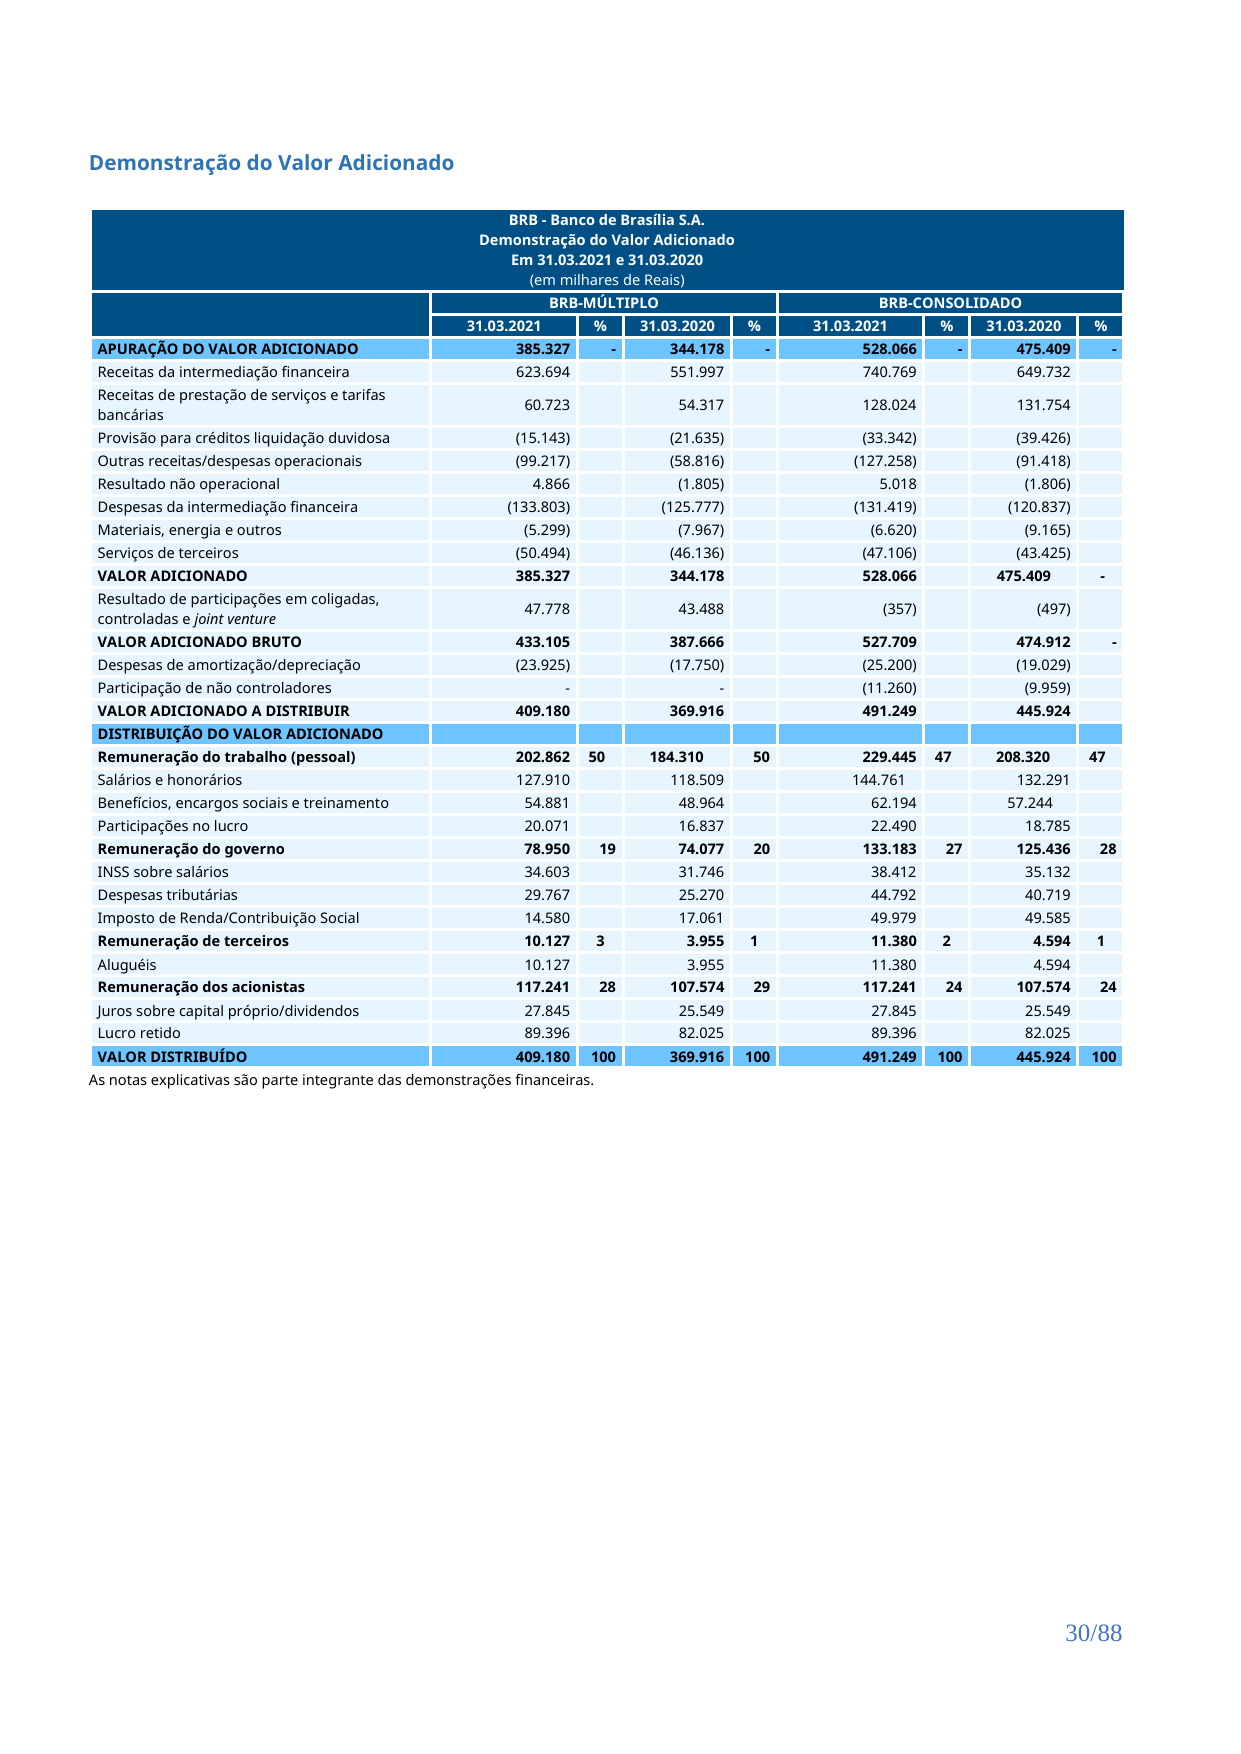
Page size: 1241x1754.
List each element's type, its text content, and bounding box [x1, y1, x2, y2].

table_cell 433.105 [432, 632, 576, 652]
table_cell [579, 428, 622, 448]
table_cell Em 31.03.2021 e 31.03.2020 [92, 250, 1124, 270]
table_cell [1079, 451, 1122, 471]
table_cell 89.396 [779, 1023, 922, 1043]
table_cell Serviços de terceiros [92, 543, 429, 563]
table_cell 3.955 [625, 954, 730, 974]
table_cell 47 [1079, 747, 1122, 767]
table_cell (19.029) [971, 655, 1076, 675]
table_cell [1079, 954, 1122, 974]
table_cell (5.299) [432, 520, 576, 540]
table_cell [579, 451, 622, 471]
table_cell [733, 474, 776, 494]
table_cell [579, 1000, 622, 1020]
table_cell [733, 632, 776, 652]
table_cell 474.912 [971, 632, 1076, 652]
table_cell Remuneração de terceiros [92, 931, 429, 951]
table_cell [925, 362, 968, 382]
table_cell [925, 566, 968, 586]
table_cell 31.03.2021 [432, 316, 576, 336]
table_cell (46.136) [625, 543, 730, 563]
table_cell 100 [1079, 1046, 1122, 1066]
table_cell 445.924 [971, 701, 1076, 721]
table_cell 107.574 [971, 977, 1076, 997]
table_cell 127.910 [432, 770, 576, 790]
table_cell 527.709 [779, 632, 922, 652]
table_cell 27.845 [779, 1000, 922, 1020]
table_cell [925, 543, 968, 563]
table_cell 491.249 [779, 701, 922, 721]
table_cell [1079, 1000, 1122, 1020]
table_cell 2 [925, 931, 968, 951]
table_cell 31.746 [625, 862, 730, 882]
table_cell 16.837 [625, 816, 730, 836]
table_cell [579, 862, 622, 882]
table_cell % [579, 316, 622, 336]
table_cell [925, 862, 968, 882]
table_cell [925, 655, 968, 675]
table_cell 551.997 [625, 362, 730, 382]
table_cell [733, 589, 776, 629]
table_cell 54.881 [432, 793, 576, 813]
table_cell 475.409 [971, 339, 1076, 359]
table_cell (91.418) [971, 451, 1076, 471]
table_cell Participações no lucro [92, 816, 429, 836]
table_cell Resultado não operacional [92, 474, 429, 494]
table_cell 5.018 [779, 474, 922, 494]
table_cell [733, 908, 776, 928]
table_cell 387.666 [625, 632, 730, 652]
table_cell [1079, 1023, 1122, 1043]
table_cell [733, 885, 776, 905]
table_cell 18.785 [971, 816, 1076, 836]
table_cell [1079, 543, 1122, 563]
table_cell [579, 632, 622, 652]
table_cell 4.594 [971, 954, 1076, 974]
table_cell % [925, 316, 968, 336]
table_cell 49.979 [779, 908, 922, 928]
table_cell 27.845 [432, 1000, 576, 1020]
table_cell [1079, 497, 1122, 517]
table_header BRB - Banco de Brasília S.A. [92, 210, 1124, 230]
table_cell [579, 385, 622, 425]
table_cell 47 [925, 747, 968, 767]
table_cell [579, 655, 622, 675]
table_cell [579, 362, 622, 382]
table_cell 19 [579, 839, 622, 859]
table_cell 43.488 [625, 589, 730, 629]
table_cell 11.380 [779, 954, 922, 974]
table_cell (33.342) [779, 428, 922, 448]
table_cell 409.180 [432, 701, 576, 721]
table_cell BRB-CONSOLIDADO [779, 293, 1122, 313]
table_cell 100 [733, 1046, 776, 1066]
table_cell [1079, 655, 1122, 675]
table_cell 385.327 [432, 339, 576, 359]
table_cell 491.249 [779, 1046, 922, 1066]
table_cell VALOR ADICIONADO [92, 566, 429, 586]
table_cell [579, 497, 622, 517]
table_cell Remuneração do trabalho (pessoal) [92, 747, 429, 767]
table_cell [925, 497, 968, 517]
table_cell 385.327 [432, 566, 576, 586]
table_cell (6.620) [779, 520, 922, 540]
table_cell (133.803) [432, 497, 576, 517]
table_cell 10.127 [432, 931, 576, 951]
table_cell [1079, 385, 1122, 425]
table_cell Benefícios, encargos sociais e treinamento [92, 793, 429, 813]
table_cell (47.106) [779, 543, 922, 563]
table_cell VALOR DISTRIBUÍDO [92, 1046, 429, 1066]
table_cell 27 [925, 839, 968, 859]
table_cell 117.241 [779, 977, 922, 997]
table_cell [733, 954, 776, 974]
table_cell 117.241 [432, 977, 576, 997]
table_cell [733, 362, 776, 382]
table_cell 100 [579, 1046, 622, 1066]
table_cell (15.143) [432, 428, 576, 448]
table_cell 25.549 [971, 1000, 1076, 1020]
table_cell [779, 724, 922, 744]
table_cell [579, 816, 622, 836]
table_cell (99.217) [432, 451, 576, 471]
table_cell 133.183 [779, 839, 922, 859]
table_cell 38.412 [779, 862, 922, 882]
table_cell 89.396 [432, 1023, 576, 1043]
table_cell [1079, 793, 1122, 813]
table_cell Participação de não controladores [92, 678, 429, 698]
table_cell Provisão para créditos liquidação duvidosa [92, 428, 429, 448]
table_cell [733, 678, 776, 698]
table_cell 4.594 [971, 931, 1076, 951]
table_cell [733, 497, 776, 517]
table_cell 20 [733, 839, 776, 859]
table_cell 29 [733, 977, 776, 997]
table_cell [579, 724, 622, 744]
table_cell DISTRIBUIÇÃO DO VALOR ADICIONADO [92, 724, 429, 744]
table_cell - [1079, 566, 1122, 586]
table_cell BRB-MÚLTIPLO [432, 293, 776, 313]
table_cell Demonstração do Valor Adicionado [92, 230, 1124, 250]
table_cell - [1079, 339, 1122, 359]
table_cell (25.200) [779, 655, 922, 675]
table_cell INSS sobre salários [92, 862, 429, 882]
table_cell 31.03.2020 [625, 316, 730, 336]
table_cell 229.445 [779, 747, 922, 767]
table_cell Materiais, energia e outros [92, 520, 429, 540]
table_cell Imposto de Renda/Contribuição Social [92, 908, 429, 928]
table_cell (9.165) [971, 520, 1076, 540]
table_cell 100 [925, 1046, 968, 1066]
table_cell (120.837) [971, 497, 1076, 517]
table_cell Outras receitas/despesas operacionais [92, 451, 429, 471]
table_cell [1079, 816, 1122, 836]
table_cell [1079, 362, 1122, 382]
table_cell 60.723 [432, 385, 576, 425]
table_cell Receitas de prestação de serviços e tarifas bancárias [92, 385, 429, 425]
table_cell VALOR ADICIONADO A DISTRIBUIR [92, 701, 429, 721]
table_cell Aluguéis [92, 954, 429, 974]
table_cell [733, 566, 776, 586]
table_cell 128.024 [779, 385, 922, 425]
table_cell 54.317 [625, 385, 730, 425]
table_cell 24 [925, 977, 968, 997]
table_cell [1079, 701, 1122, 721]
table_cell [733, 862, 776, 882]
table_cell (9.959) [971, 678, 1076, 698]
table_cell [925, 701, 968, 721]
table_cell [1079, 862, 1122, 882]
table_cell (497) [971, 589, 1076, 629]
table_cell - [1079, 632, 1122, 652]
table_cell [733, 816, 776, 836]
table_cell 34.603 [432, 862, 576, 882]
table_cell VALOR ADICIONADO BRUTO [92, 632, 429, 652]
table_cell 50 [579, 747, 622, 767]
table_cell - [925, 339, 968, 359]
table_cell 649.732 [971, 362, 1076, 382]
table_cell (43.425) [971, 543, 1076, 563]
table_cell 44.792 [779, 885, 922, 905]
table_cell 62.194 [779, 793, 922, 813]
table_cell (50.494) [432, 543, 576, 563]
table_cell 14.580 [432, 908, 576, 928]
table_cell [925, 632, 968, 652]
table_cell 25.549 [625, 1000, 730, 1020]
table_cell 49.585 [971, 908, 1076, 928]
table_cell [925, 1023, 968, 1043]
table_cell 131.754 [971, 385, 1076, 425]
subtitle Demonstração do Valor Adicionado [89, 148, 1122, 176]
table_cell [432, 724, 576, 744]
table_cell - [733, 339, 776, 359]
table_cell Remuneração do governo [92, 839, 429, 859]
table_cell 74.077 [625, 839, 730, 859]
table_cell 47.778 [432, 589, 576, 629]
table_cell [733, 520, 776, 540]
table_cell (21.635) [625, 428, 730, 448]
table_cell Remuneração dos acionistas [92, 977, 429, 997]
table_cell [579, 678, 622, 698]
table_cell 20.071 [432, 816, 576, 836]
table_cell [579, 770, 622, 790]
table_cell 22.490 [779, 816, 922, 836]
table_cell 4.866 [432, 474, 576, 494]
table_cell (em milhares de Reais) [92, 270, 1124, 290]
table_cell 344.178 [625, 566, 730, 586]
table_cell - [432, 678, 576, 698]
table_cell 17.061 [625, 908, 730, 928]
table_cell [579, 701, 622, 721]
table_cell 125.436 [971, 839, 1076, 859]
table_cell (357) [779, 589, 922, 629]
table_cell [925, 954, 968, 974]
table_cell 132.291 [971, 770, 1076, 790]
table_cell 50 [733, 747, 776, 767]
table_cell [925, 908, 968, 928]
table_cell [733, 1023, 776, 1043]
table_cell [1079, 589, 1122, 629]
table_cell 31.03.2021 [779, 316, 922, 336]
table_cell [579, 543, 622, 563]
table_cell (1.805) [625, 474, 730, 494]
table_cell 1 [733, 931, 776, 951]
table_cell (39.426) [971, 428, 1076, 448]
table_cell [733, 451, 776, 471]
table_cell Salários e honorários [92, 770, 429, 790]
table_cell Lucro retido [92, 1023, 429, 1043]
table_cell [733, 428, 776, 448]
table_cell 28 [1079, 839, 1122, 859]
table_cell [925, 770, 968, 790]
table_cell 3.955 [625, 931, 730, 951]
table_cell 31.03.2020 [971, 316, 1076, 336]
table_cell 740.769 [779, 362, 922, 382]
table_cell 40.719 [971, 885, 1076, 905]
table_cell 475.409 [971, 566, 1076, 586]
table_cell 344.178 [625, 339, 730, 359]
table_cell [925, 589, 968, 629]
table_cell 57.244 [971, 793, 1076, 813]
table_cell - [625, 678, 730, 698]
table_cell [925, 885, 968, 905]
table_cell [625, 724, 730, 744]
table_cell [925, 385, 968, 425]
table_cell [925, 474, 968, 494]
table_cell 118.509 [625, 770, 730, 790]
table_cell [1079, 908, 1122, 928]
table_cell (127.258) [779, 451, 922, 471]
table_cell [733, 1000, 776, 1020]
text As notas explicativas são parte integrante das demonstrações financeiras. [89, 1069, 1122, 1089]
table_cell 82.025 [625, 1023, 730, 1043]
table_cell % [1079, 316, 1122, 336]
table_cell 528.066 [779, 339, 922, 359]
table_cell [579, 908, 622, 928]
table_cell 24 [1079, 977, 1122, 997]
table_cell - [579, 339, 622, 359]
table_cell [925, 678, 968, 698]
table_cell [925, 793, 968, 813]
table_cell [733, 543, 776, 563]
table_cell Despesas da intermediação financeira [92, 497, 429, 517]
table_cell 3 [579, 931, 622, 951]
table_cell 10.127 [432, 954, 576, 974]
table_cell 82.025 [971, 1023, 1076, 1043]
table_cell [579, 1023, 622, 1043]
table_cell [579, 520, 622, 540]
table_cell (1.806) [971, 474, 1076, 494]
table_cell [579, 566, 622, 586]
table_cell % [733, 316, 776, 336]
table_cell [579, 793, 622, 813]
table_cell [579, 885, 622, 905]
table_cell [733, 655, 776, 675]
table_cell [1079, 678, 1122, 698]
table_cell 11.380 [779, 931, 922, 951]
table_cell 369.916 [625, 1046, 730, 1066]
table_cell [1079, 520, 1122, 540]
table_cell Despesas tributárias [92, 885, 429, 905]
table_cell 107.574 [625, 977, 730, 997]
table_cell 445.924 [971, 1046, 1076, 1066]
table_cell (23.925) [432, 655, 576, 675]
table_cell [579, 954, 622, 974]
table_cell [1079, 885, 1122, 905]
table_cell 35.132 [971, 862, 1076, 882]
table_cell 78.950 [432, 839, 576, 859]
table_cell 25.270 [625, 885, 730, 905]
table_cell [733, 793, 776, 813]
table_cell [733, 701, 776, 721]
table_cell Receitas da intermediação financeira [92, 362, 429, 382]
table_cell [1079, 724, 1122, 744]
table_cell 369.916 [625, 701, 730, 721]
table_cell [579, 474, 622, 494]
table_cell 28 [579, 977, 622, 997]
table_cell [925, 451, 968, 471]
table_cell [733, 385, 776, 425]
table_cell [733, 724, 776, 744]
table_cell 1 [1079, 931, 1122, 951]
table_cell [971, 724, 1076, 744]
table_cell [925, 816, 968, 836]
table_cell (58.816) [625, 451, 730, 471]
table_cell (11.260) [779, 678, 922, 698]
table_cell [92, 293, 429, 336]
table_cell APURAÇÃO DO VALOR ADICIONADO [92, 339, 429, 359]
table_cell 623.694 [432, 362, 576, 382]
table_cell [733, 770, 776, 790]
table_cell Despesas de amortização/depreciação [92, 655, 429, 675]
table_cell [925, 1000, 968, 1020]
table_cell [925, 428, 968, 448]
table_cell 202.862 [432, 747, 576, 767]
table_cell 208.320 [971, 747, 1076, 767]
table_cell 528.066 [779, 566, 922, 586]
table_cell 409.180 [432, 1046, 576, 1066]
table_cell (7.967) [625, 520, 730, 540]
table_cell 184.310 [625, 747, 730, 767]
table_cell [1079, 474, 1122, 494]
table_cell [579, 589, 622, 629]
table_cell 144.761 [779, 770, 922, 790]
table_cell [925, 520, 968, 540]
table_cell [925, 724, 968, 744]
table_cell Resultado de participações em coligadas, controladas e joint venture [92, 589, 429, 629]
table_cell (131.419) [779, 497, 922, 517]
table_cell Juros sobre capital próprio/dividendos [92, 1000, 429, 1020]
table_cell 48.964 [625, 793, 730, 813]
table_cell [1079, 428, 1122, 448]
table_cell 29.767 [432, 885, 576, 905]
table_cell [1079, 770, 1122, 790]
table_cell (17.750) [625, 655, 730, 675]
table_cell (125.777) [625, 497, 730, 517]
